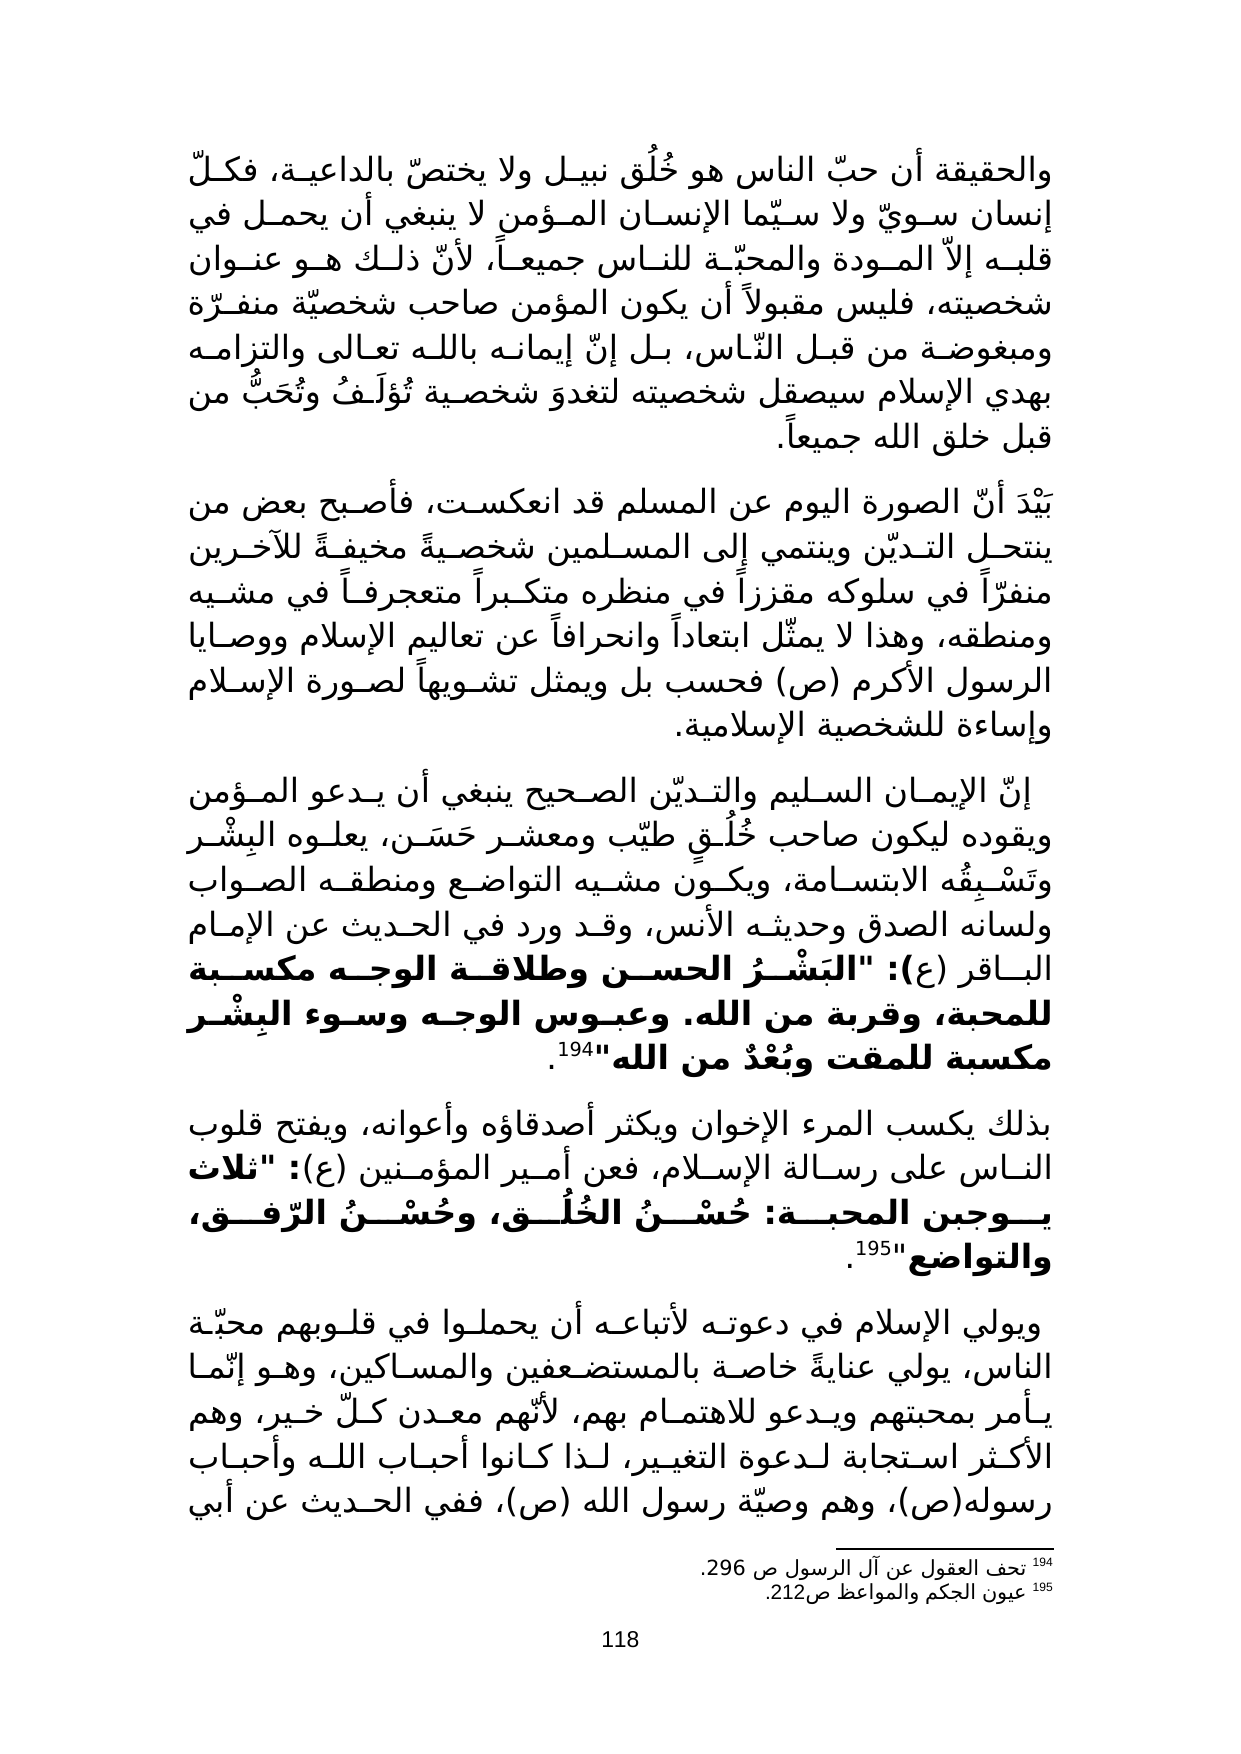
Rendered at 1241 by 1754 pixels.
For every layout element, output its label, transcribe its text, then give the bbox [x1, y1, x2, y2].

text بَيْدَ أنّ الصورة اليوم عن المسلم قد انعكست، فأصبح بعض من ينتحل التديّن وينتمي إلى المسلمين شخصيةً مخيفةً للآخرين منفرّاً في سلوكه مقززاً في منظره متكبراً متعجرفاً في مشيه ومنطقه، وهذا لا يمثّل ابتعاداً وانحرافاً عن تعاليم الإسلام ووصايا الرسول الأكرم (ص) فحسب بل ويمثل تشويهاً لصورة الإسلام وإساءة للشخصية الإسلامية. [187, 483, 1053, 745]
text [187, 1303, 1053, 1521]
text بذلك يكسب المرء الإخوان ويكثر أصدقاؤه وأعوانه، ويفتح قلوب الناس على رسالة الإسلام، فعن أمير المؤمنين (ع): "ثلاث يوجبن المحبة: حُسْنُ الخُلُق، وحُسْنُ الرّفق، والتواضع". [187, 1104, 1053, 1277]
text والحقيقة أن حبّ الناس هو خُلُق نبيل ولا يختصّ بالداعية، فكلّ إنسان سويّ ولا سيّما الإنسان المؤمن لا ينبغي أن يحمل في قلبه إلاّ المودة والمحبّة للناس جميعاً، لأنّ ذلك هو عنوان شخصيته، فليس مقبولاً أن يكون المؤمن صاحب شخصيّة منفرّة ومبغوضة من قبل النّاس، بل إنّ إيمانه بالله تعالى والتزامه بهدي الإسلام سيصقل شخصيته لتغدوَ شخصية تُؤلَفُ وتُحَبُّ من قبل خلق الله جميعاً. [187, 150, 1053, 456]
text إنّ الإيمان السليم والتديّن الصحيح ينبغي أن يدعو المؤمن ويقوده ليكون صاحب خُلُقٍ طيّب ومعشر حَسَن، يعلوه البِشْر وتَسْبِقُه الابتسامة، ويكون مشيه التواضع ومنطقه الصواب ولسانه الصدق وحديثه الأنس، وقد ورد في الحديث عن الإمام الباقر (ع): "البَشْرُ الحسن وطلاقة الوجه مكسبة للمحبة، وقربة من الله. وعبوس الوجه وسوء البِشْر مكسبة للمقت وبُعْدٌ من الله". [187, 771, 1053, 1078]
